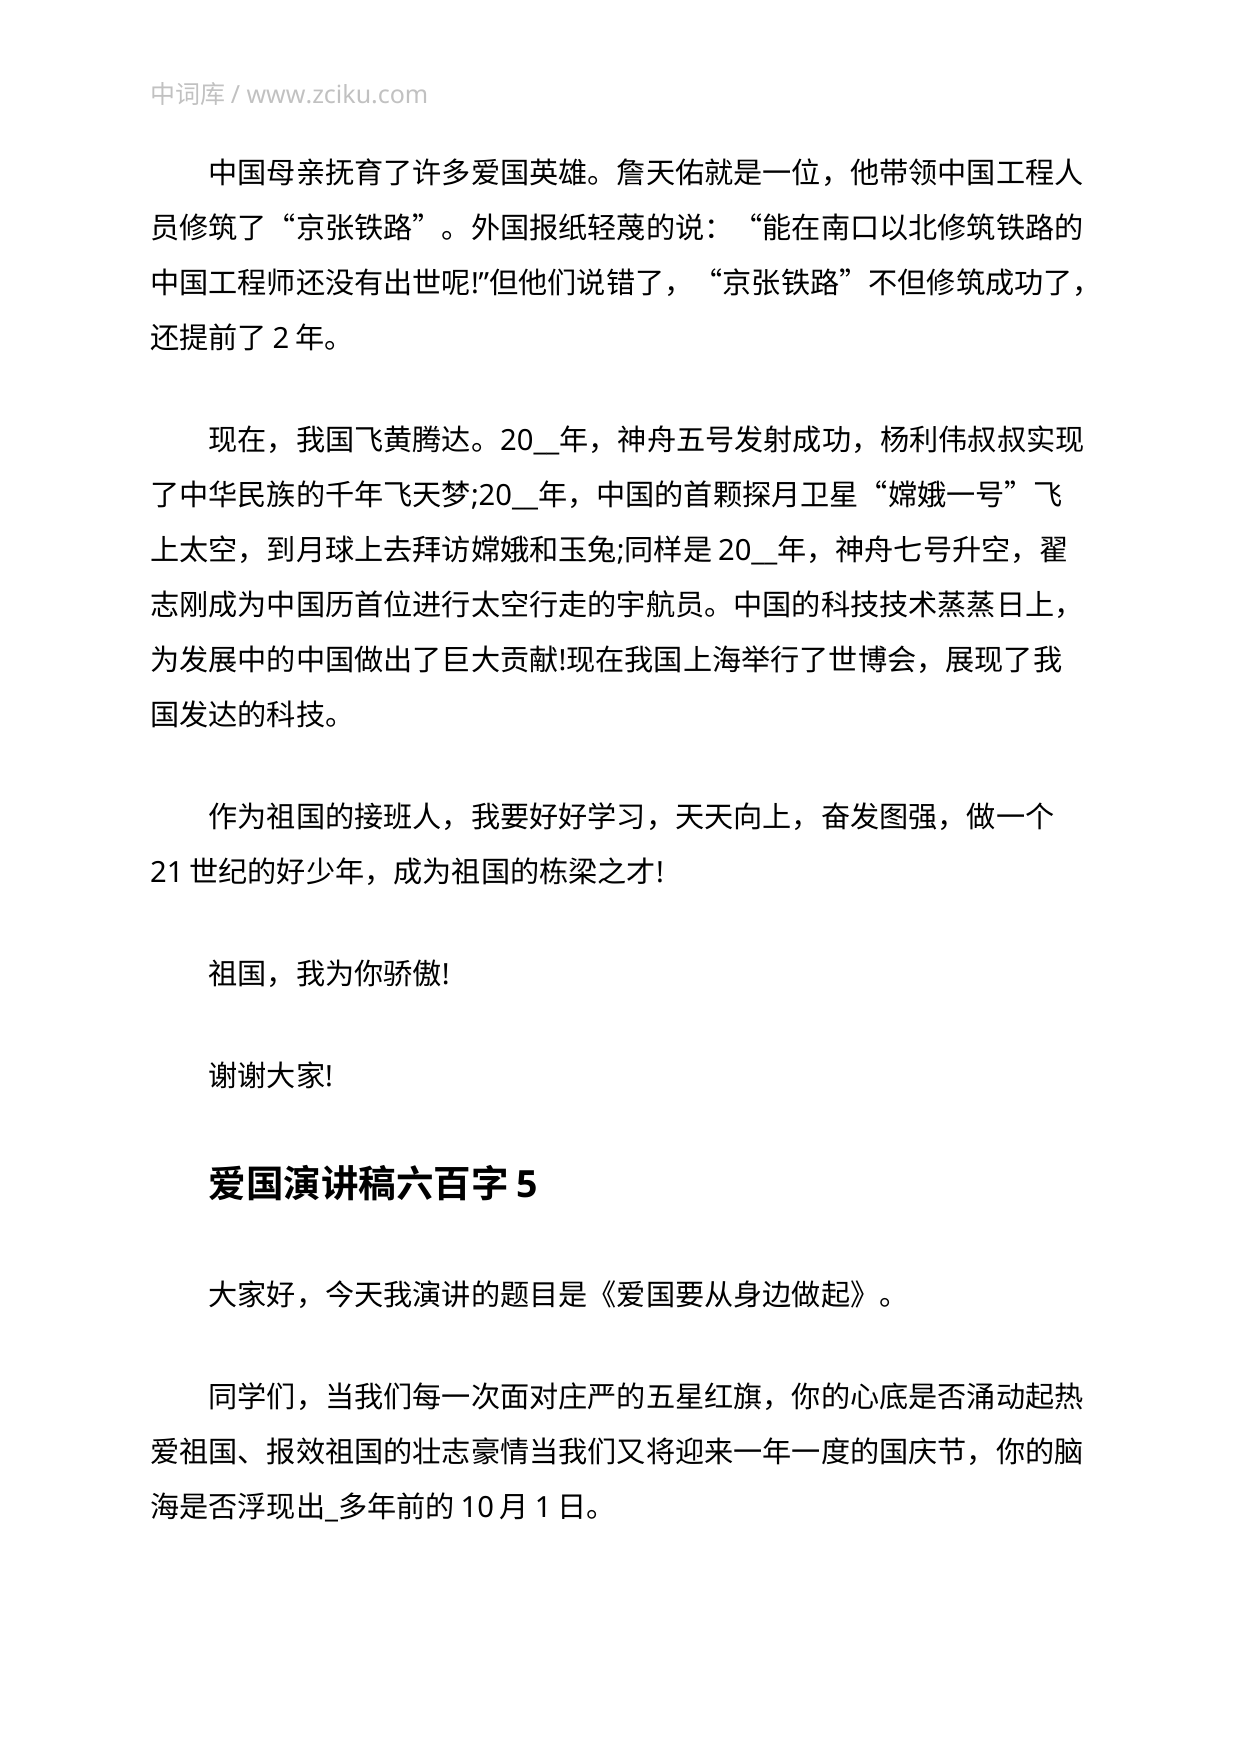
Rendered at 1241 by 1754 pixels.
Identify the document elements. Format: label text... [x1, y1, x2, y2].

text 爱国演讲稿六百字5 [150, 1154, 1090, 1209]
text 大家好，今天我演讲的题目是《爱国要从身边做起》。 [150, 1272, 1090, 1314]
text 中国母亲抚育了许多爱国英雄。詹天佑就是一位，他带领中国工程人员修筑了“京张铁路”。外国报纸轻蔑的说：“能在南口以北修筑铁路的中国工程师还没有出世呢!”但他们说错了，“京张铁路”不但修筑成功了，还提前了2年。 [150, 150, 1090, 357]
text 作为祖国的接班人，我要好好学习，天天向上，奋发图强，做一个21世纪的好少年，成为祖国的栋梁之才! [150, 793, 1090, 891]
text 祖国，我为你骄傲! [150, 950, 1090, 993]
text 谢谢大家! [150, 1052, 1090, 1095]
text 同学们，当我们每一次面对庄严的五星红旗，你的心底是否涌动起热爱祖国、报效祖国的壮志豪情当我们又将迎来一年一度的国庆节，你的脑海是否浮现出_多年前的10月1日。 [150, 1374, 1090, 1526]
text 现在，我国飞黄腾达。20__年，神舟五号发射成功，杨利伟叔叔实现了中华民族的千年飞天梦;20__年，中国的首颗探月卫星“嫦娥一号”飞上太空，到月球上去拜访嫦娥和玉兔;同样是20__年，神舟七号升空，翟志刚成为中国历首位进行太空行走的宇航员。中国的科技技术蒸蒸日上，为发展中的中国做出了巨大贡献!现在我国上海举行了世博会，展现了我国发达的科技。 [150, 417, 1090, 734]
